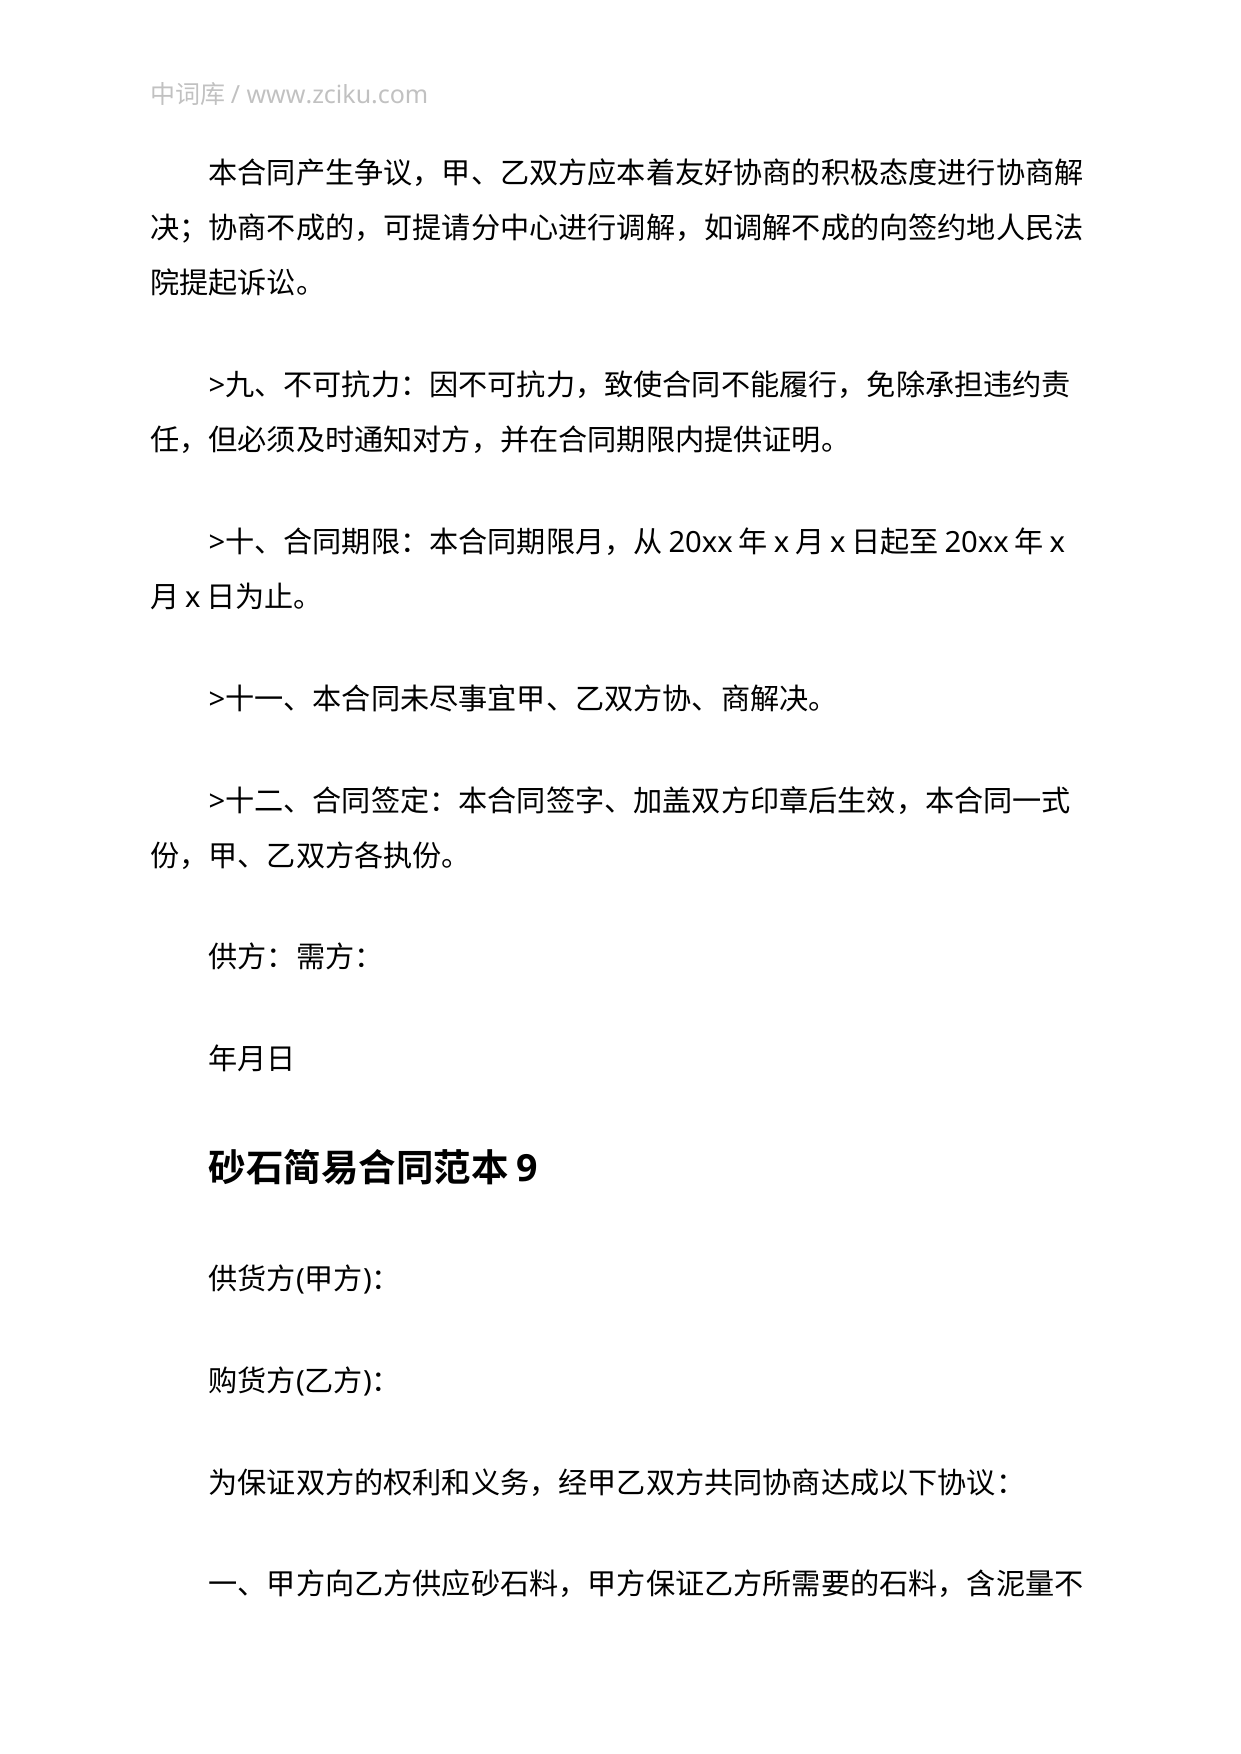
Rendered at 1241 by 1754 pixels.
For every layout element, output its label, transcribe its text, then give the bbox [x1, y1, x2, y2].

text 本合同产生争议，甲、乙双方应本着友好协商的积极态度进行协商解决；协商不成的，可提请分中心进行调解，如调解不成的向签约地人民法院提起诉讼。 [150, 150, 1090, 302]
text >十、合同期限：本合同期限月，从20xx年x月x日起至20xx年x月x日为止。 [150, 518, 1090, 616]
text >十一、本合同未尽事宜甲、乙双方协、商解决。 [150, 675, 1090, 718]
text 为保证双方的权利和义务，经甲乙双方共同协商达成以下协议： [150, 1459, 1090, 1501]
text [150, 1561, 1090, 1603]
text 供货方(甲方)： [150, 1255, 1090, 1298]
text >十二、合同签定：本合同签字、加盖双方印章后生效，本合同一式份，甲、乙双方各执份。 [150, 777, 1090, 874]
text 供方：需方： [150, 934, 1090, 976]
text 购货方(乙方)： [150, 1357, 1090, 1399]
text 年月日 [150, 1036, 1090, 1078]
text >九、不可抗力：因不可抗力，致使合同不能履行，免除承担违约责任，但必须及时通知对方，并在合同期限内提供证明。 [150, 362, 1090, 459]
text 砂石简易合同范本9 [150, 1138, 1090, 1192]
